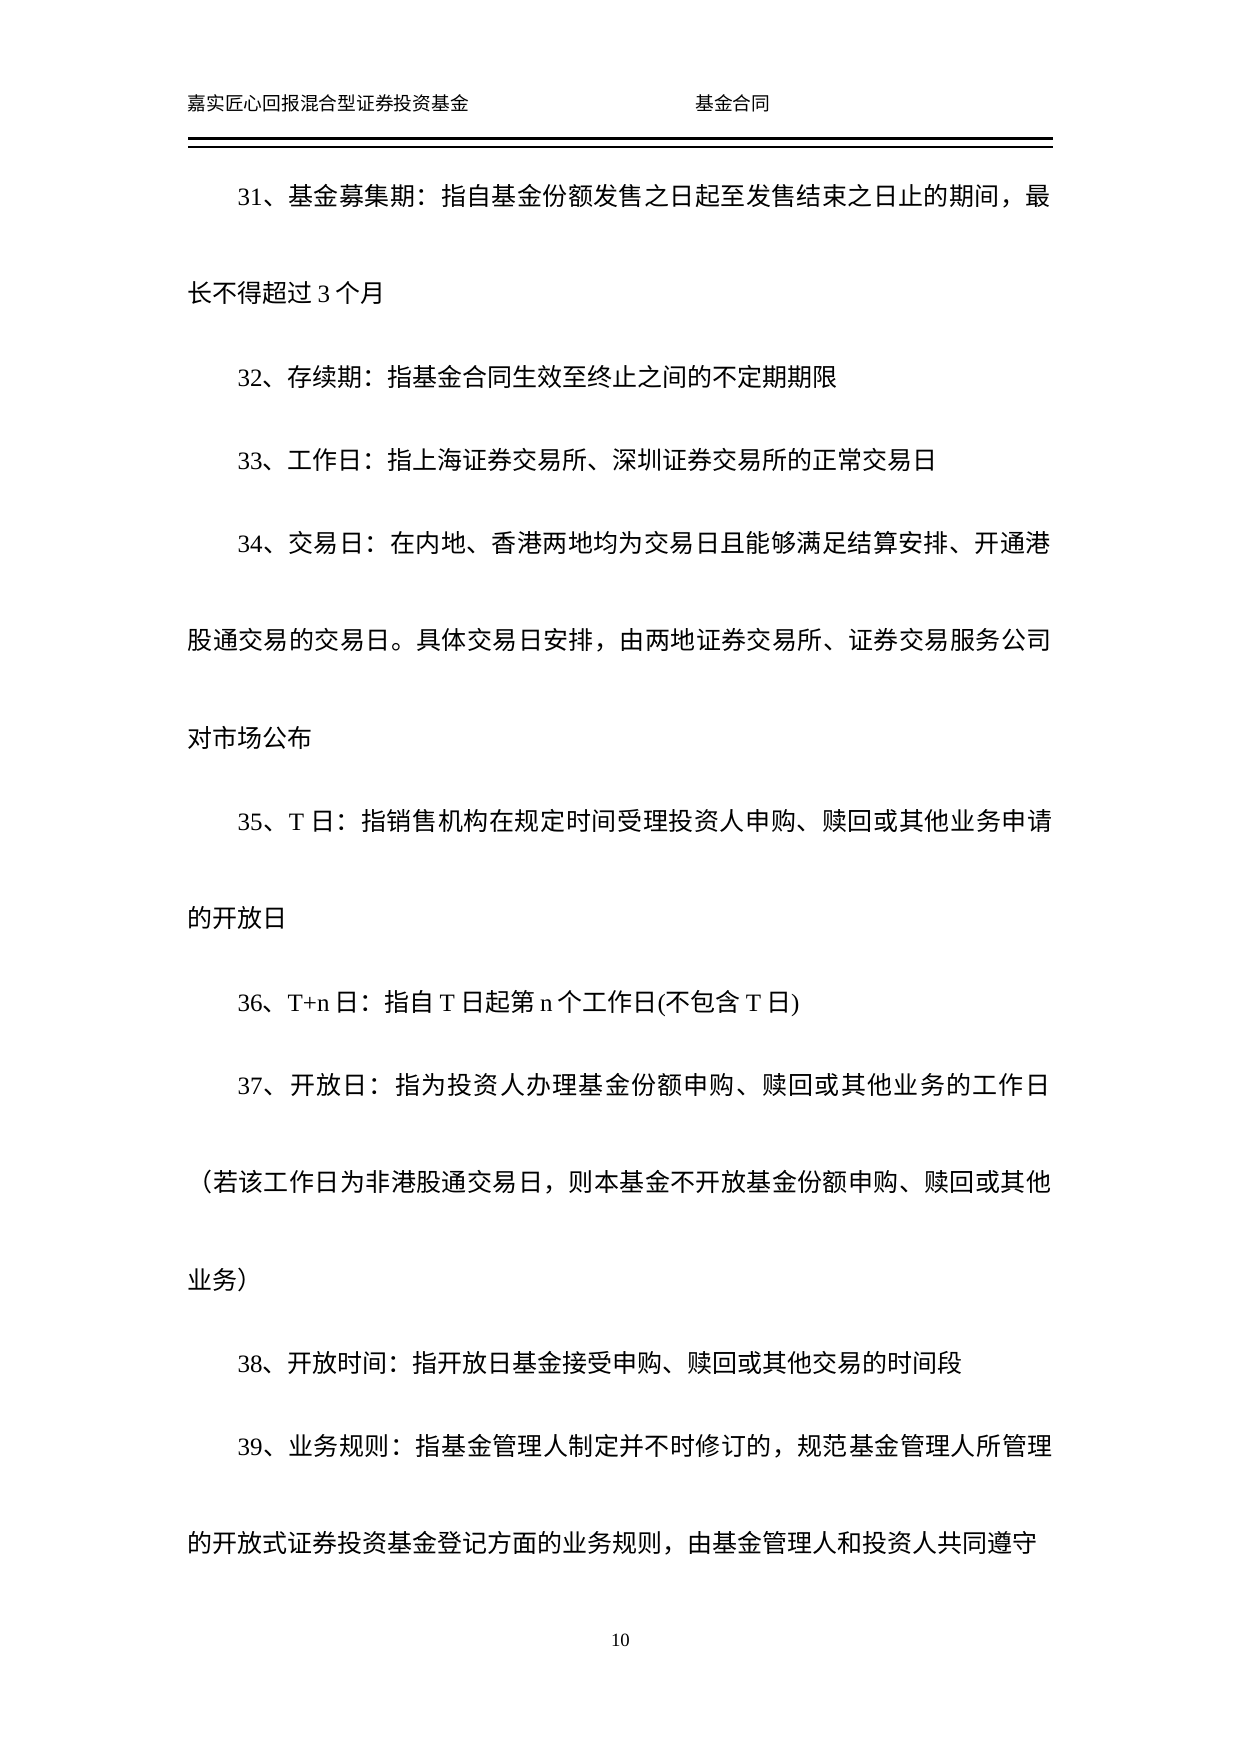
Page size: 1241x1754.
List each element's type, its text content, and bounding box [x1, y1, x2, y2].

text 31、基金募集期：指自基金份额发售之日起至发售结束之日止的期间，最长不得超过3个月 [187, 162, 1053, 324]
text 37、开放日：指为投资人办理基金份额申购、赎回或其他业务的工作日（若该工作日为非港股通交易日，则本基金不开放基金份额申购、赎回或其他业务） [187, 1051, 1053, 1311]
text 38、开放时间：指开放日基金接受申购、赎回或其他交易的时间段 [187, 1329, 1053, 1394]
text 33、工作日：指上海证券交易所、深圳证券交易所的正常交易日 [187, 426, 1053, 491]
text 39、业务规则：指基金管理人制定并不时修订的，规范基金管理人所管理的开放式证券投资基金登记方面的业务规则，由基金管理人和投资人共同遵守 [187, 1412, 1053, 1574]
text 32、存续期：指基金合同生效至终止之间的不定期期限 [187, 343, 1053, 408]
text 34、交易日：在内地、香港两地均为交易日且能够满足结算安排、开通港股通交易的交易日。具体交易日安排，由两地证券交易所、证券交易服务公司对市场公布 [187, 509, 1053, 769]
text 35、T日：指销售机构在规定时间受理投资人申购、赎回或其他业务申请的开放日 [187, 787, 1053, 949]
text 36、T+n日：指自T日起第n个工作日(不包含T日) [187, 968, 1053, 1033]
